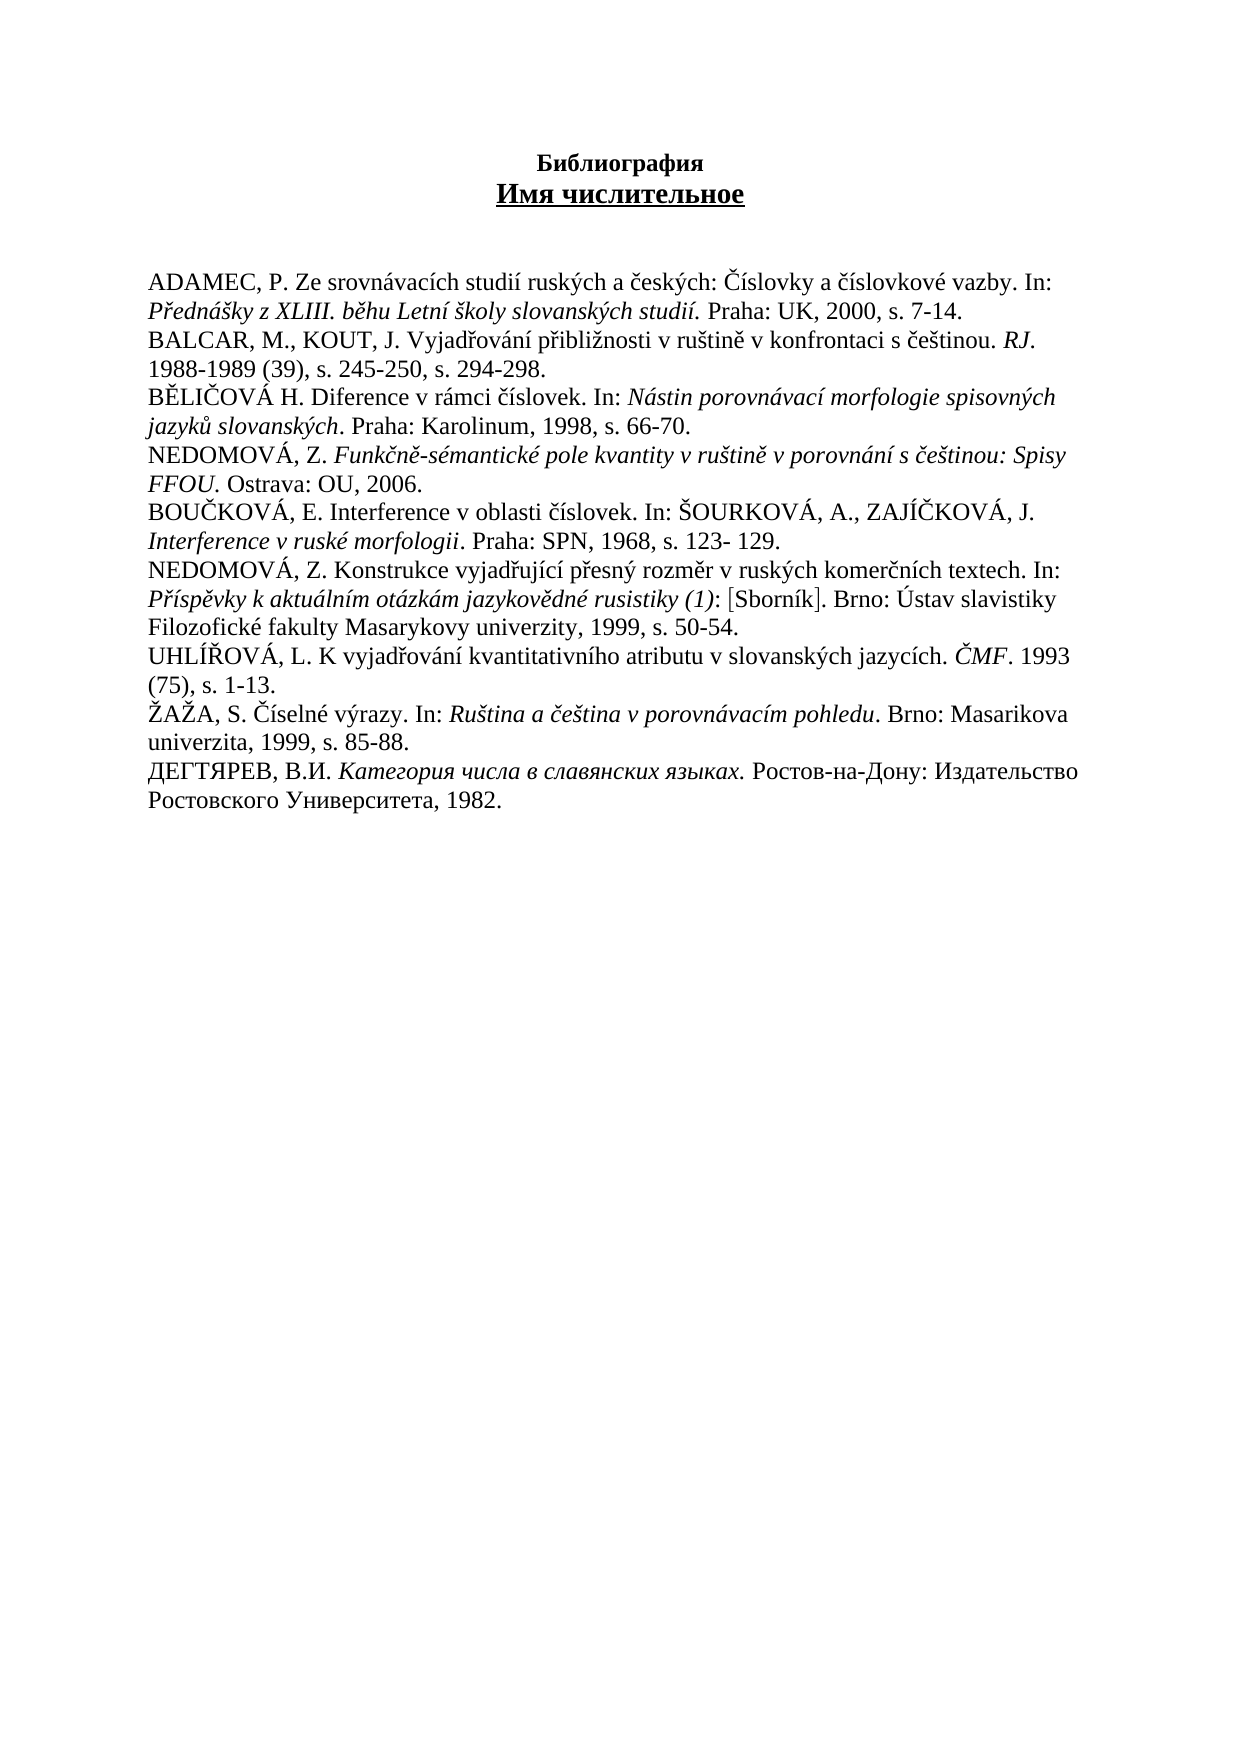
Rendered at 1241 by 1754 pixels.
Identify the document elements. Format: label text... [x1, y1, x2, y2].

text Имя числительное [148, 176, 1093, 210]
text BALCAR, M., KOUT, J. Vyjadřování přibližnosti v ruštině v konfrontaci s češtinou. RJ. 1988-1989 (39), s. 245-250, s. 294-298. [148, 325, 1093, 382]
text ŽAŽA, S. Číselné výrazy. In: Ruština a čeština v porovnávacím pohledu. Brno: Masarikova univerzita, 1999, s. 85-88. [148, 699, 1093, 756]
text ADAMEC, P. Ze srovnávacích studií ruských a českých: Číslovky a číslovkové vazby. In: Přednášky z XLIII. běhu Letní školy slovanských studií. Praha: UK, 2000, s. 7-14. [148, 267, 1093, 325]
text BĚLIČOVÁ H. Diference v rámci číslovek. In: Nástin porovnávací morfologie spisovných jazyků slovanských. Praha: Karolinum, 1998, s. 66-70. [148, 382, 1093, 440]
text ДЕГТЯРЕВ, В.И. Категория числа в славянских языках. Ростов-на-Дону: Издательство Ростовского Университета, 1982. [148, 756, 1093, 814]
text NEDOMOVÁ, Z. Konstrukce vyjadřující přesný rozměr v ruských komerčních textech. In: Příspěvky k aktuálním otázkám jazykovědné rusistiky (1): Sborník. Brno: Ústav slavistiky Filozofické fakulty Masarykovy univerzity, 1999, s. 50-54. [148, 555, 1093, 641]
text Библиография [148, 148, 1093, 176]
text UHLÍŘOVÁ, L. K vyjadřování kvantitativního atributu v slovanských jazycích. ČMF. 1993 (75), s. 1-13. [148, 641, 1093, 699]
text NEDOMOVÁ, Z. Funkčně-sémantické pole kvantity v ruštině v porovnání s češtinou: Spisy FFOU. Ostrava: OU, 2006. [148, 440, 1093, 497]
text BOUČKOVÁ, E. Interference v oblasti číslovek. In: ŠOURKOVÁ, A., ZAJÍČKOVÁ, J. Interference v ruské morfologii. Praha: SPN, 1968, s. 123- 129. [148, 497, 1093, 555]
